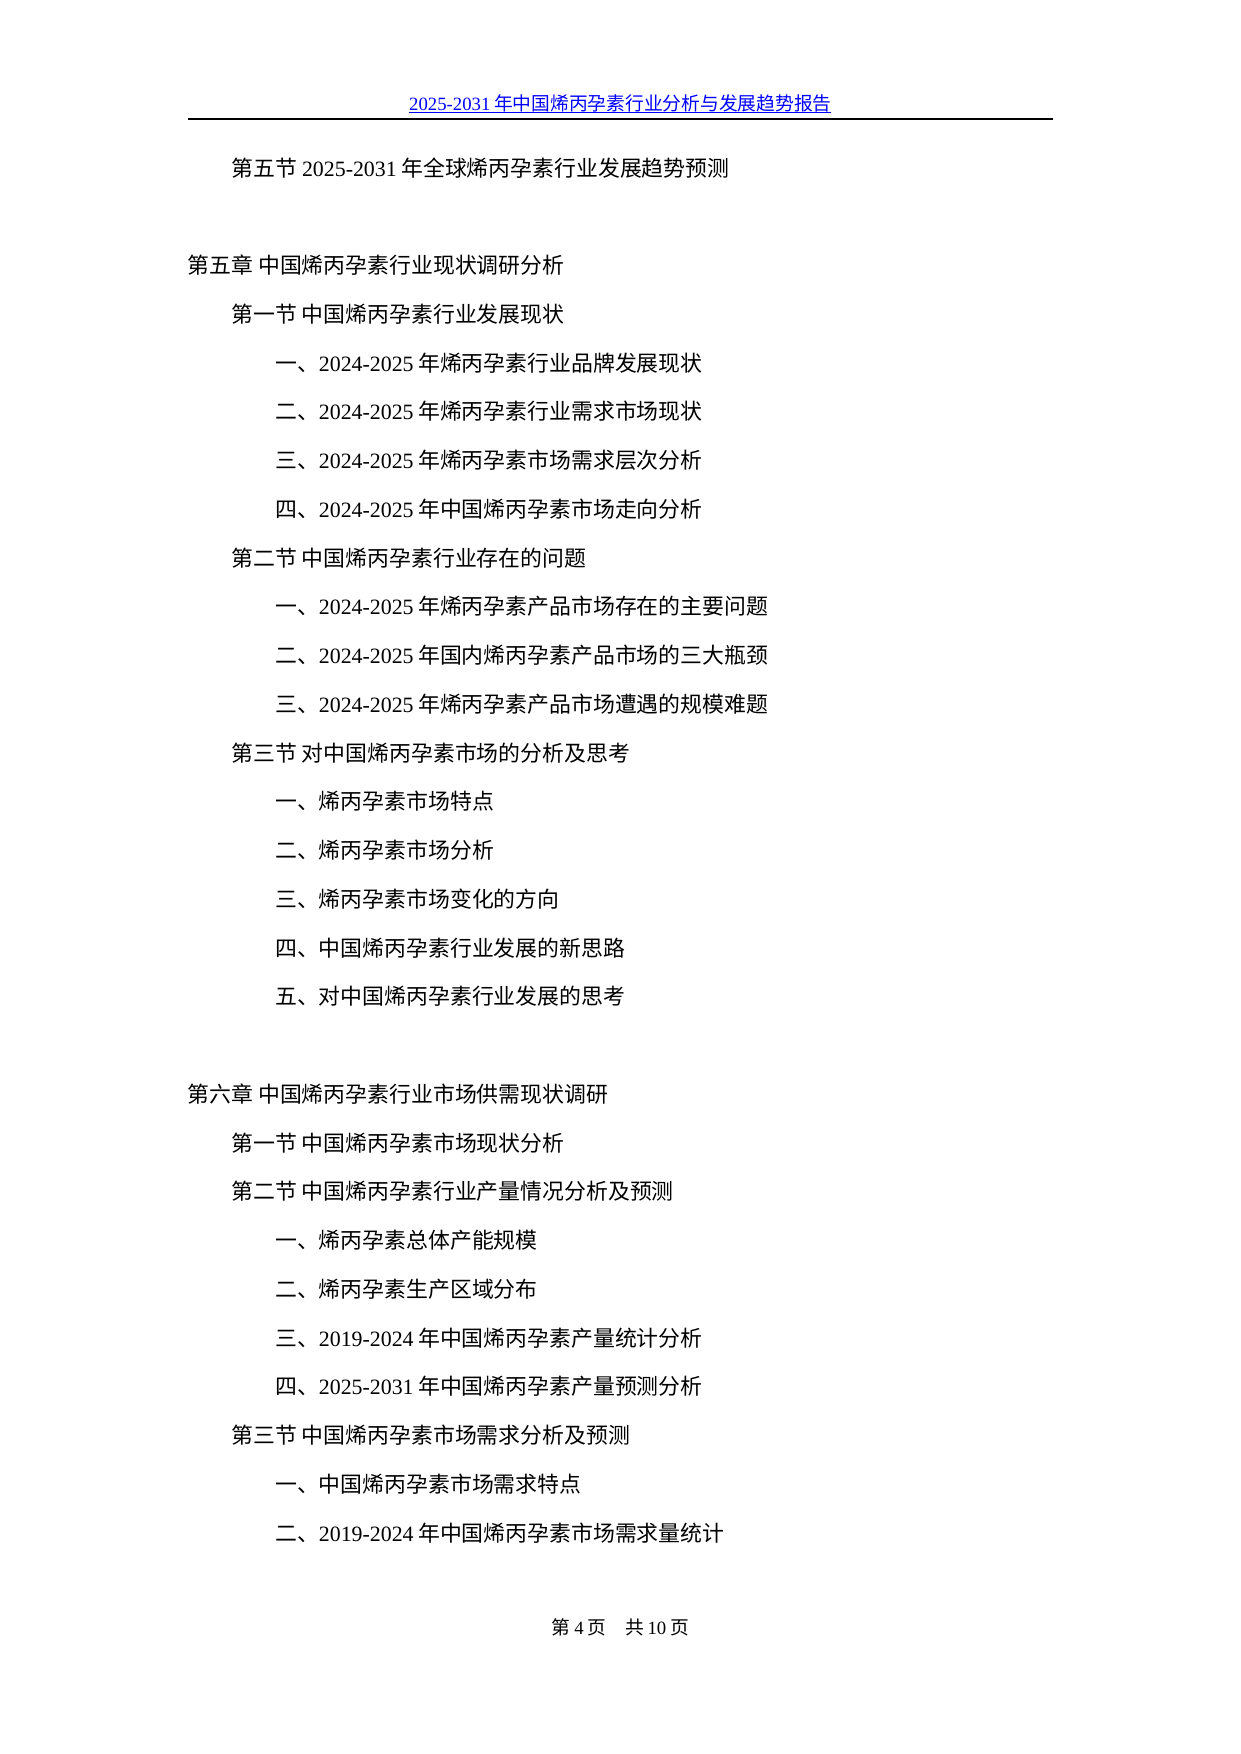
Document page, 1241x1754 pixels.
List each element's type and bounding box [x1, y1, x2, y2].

text [187, 150, 1053, 1548]
